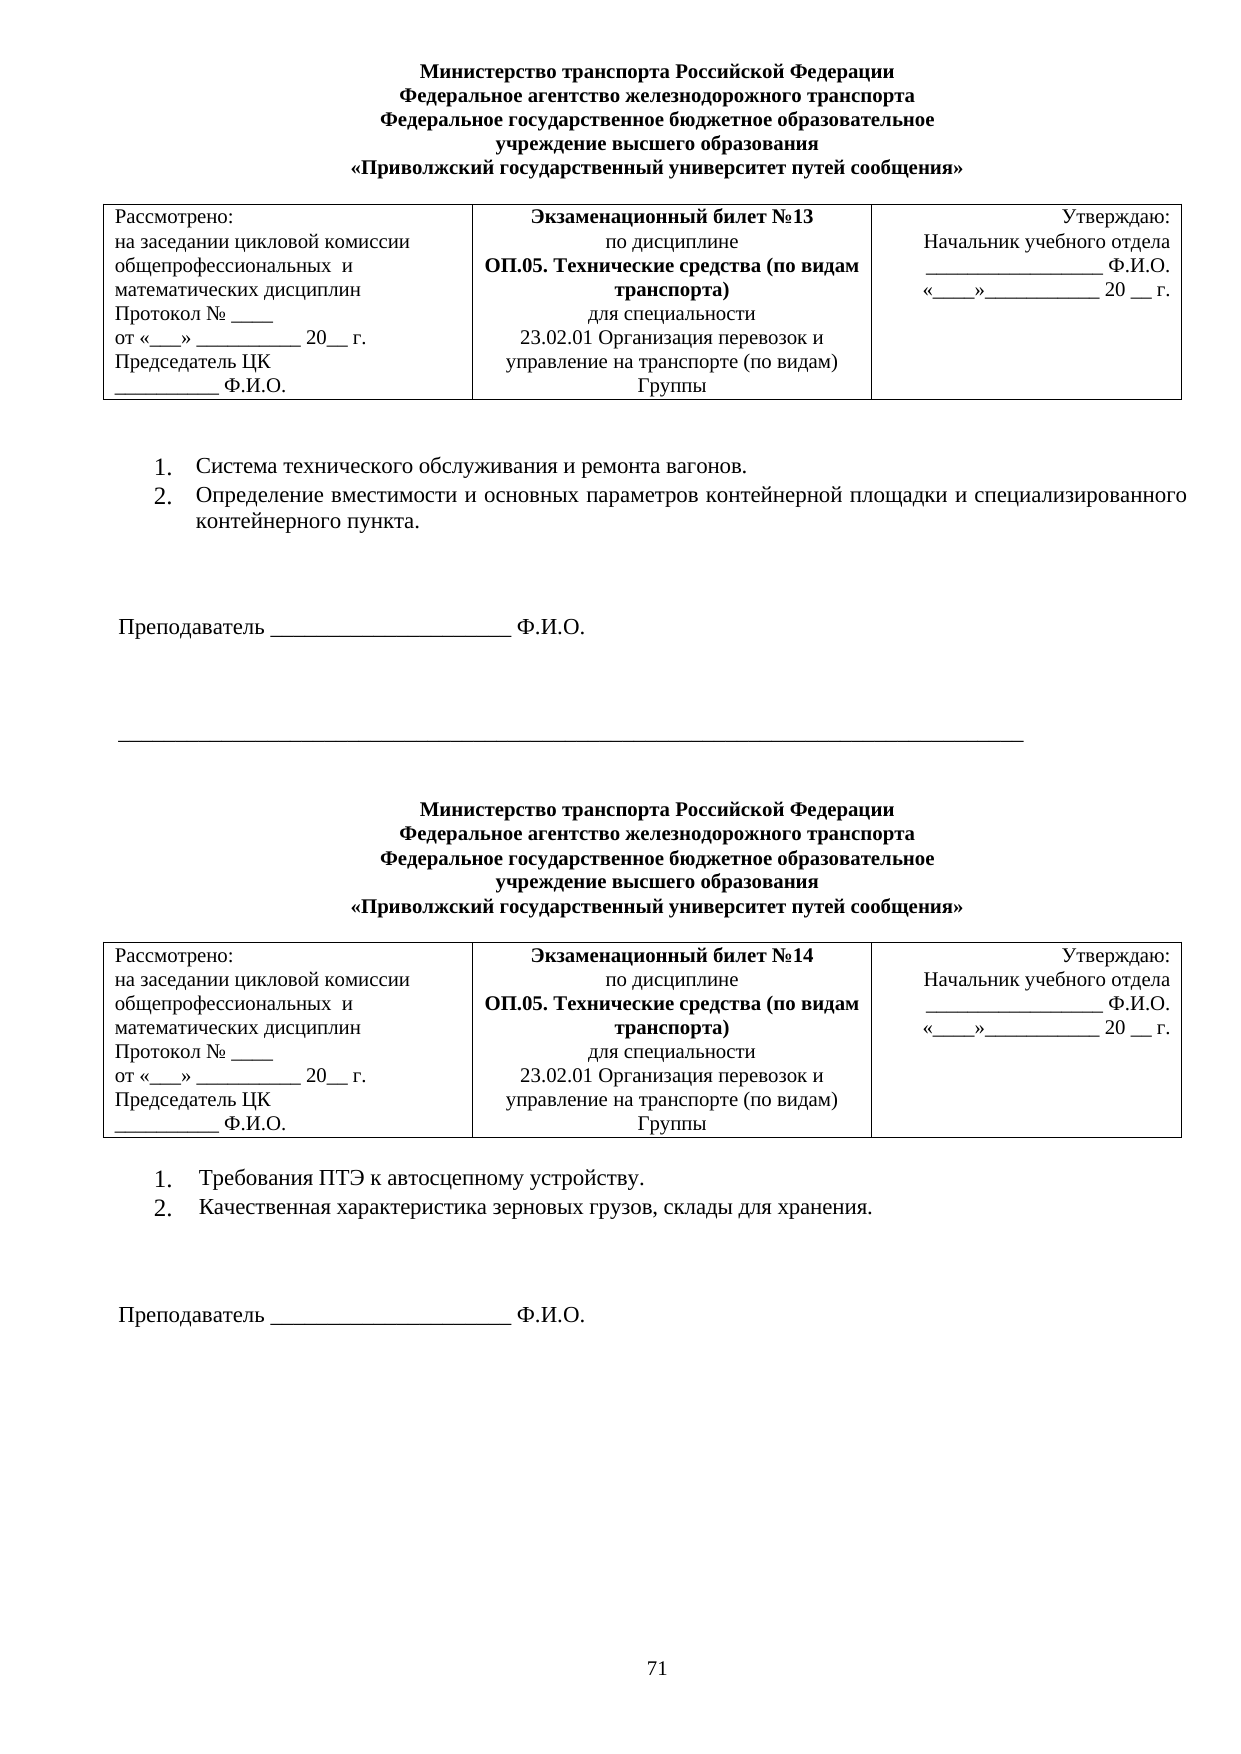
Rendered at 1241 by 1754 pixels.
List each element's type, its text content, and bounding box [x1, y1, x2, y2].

text Федеральное государственное бюджетное образовательное [118, 107, 1196, 131]
text Федеральное агентство железнодорожного транспорта [118, 821, 1196, 845]
text Преподаватель _____________________ Ф.И.О. [118, 613, 1196, 639]
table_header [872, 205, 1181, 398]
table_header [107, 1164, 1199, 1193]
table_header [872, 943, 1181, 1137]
text Федеральное государственное бюджетное образовательное [118, 845, 1196, 869]
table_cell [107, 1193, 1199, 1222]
text _______________________________________________________________________________ [118, 718, 1196, 744]
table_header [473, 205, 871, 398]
text учреждение высшего образования [118, 869, 1196, 893]
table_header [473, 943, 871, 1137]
text «Приволжский государственный университет путей сообщения» [118, 893, 1196, 918]
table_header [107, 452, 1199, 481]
text Преподаватель _____________________ Ф.И.О. [118, 1301, 1196, 1327]
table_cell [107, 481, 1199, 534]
text Министерство транспорта Российской Федерации [118, 59, 1196, 83]
text Министерство транспорта Российской Федерации [118, 797, 1196, 821]
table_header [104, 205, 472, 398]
text «Приволжский государственный университет путей сообщения» [118, 155, 1196, 179]
text учреждение высшего образования [118, 131, 1196, 155]
text Федеральное агентство железнодорожного транспорта [118, 83, 1196, 107]
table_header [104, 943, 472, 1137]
